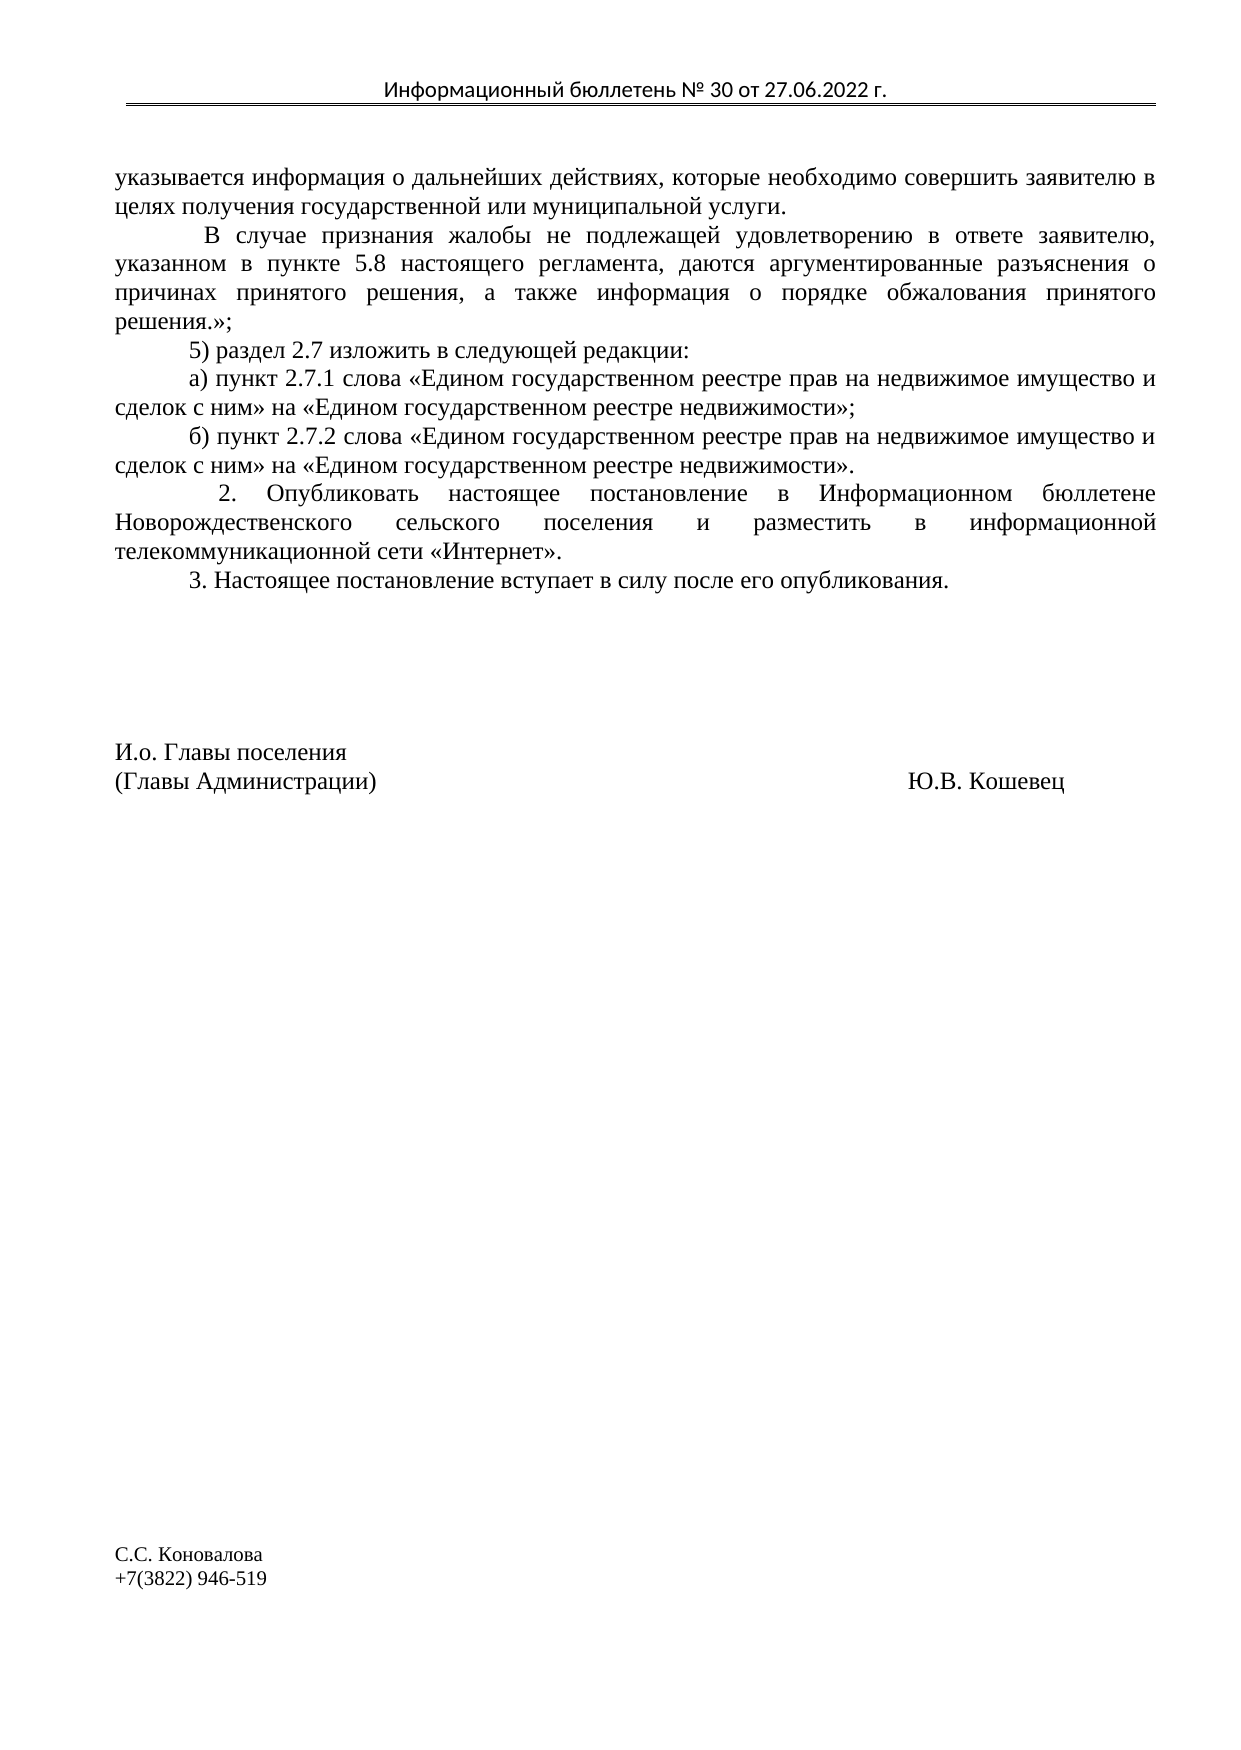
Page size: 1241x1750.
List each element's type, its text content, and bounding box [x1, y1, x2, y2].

text (Главы Администрации) Ю.В. Кошевец [114, 766, 1157, 795]
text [114, 162, 1157, 220]
text б) пункт 2.7.2 слова «Едином государственном реестре прав на недвижимое имущество и сделок с ним» на «Едином государственном реестре недвижимости». [114, 421, 1157, 478]
text 3. Настоящее постановление вступает в силу после его опубликования. [114, 565, 1157, 593]
text 2. Опубликовать настоящее постановление в Информационном бюллетене Новорождественского сельского поселения и разместить в информационной телекоммуникационной сети «Интернет». [114, 478, 1157, 565]
text а) пункт 2.7.1 слова «Едином государственном реестре прав на недвижимое имущество и сделок с ним» на «Едином государственном реестре недвижимости»; [114, 363, 1157, 421]
text С.С. Коновалова +7(3822) 946-519 [114, 1542, 1157, 1590]
text И.о. Главы поселения [114, 737, 1157, 766]
text В случае признания жалобы не подлежащей удовлетворению в ответе заявителю, указанном в пункте 5.8 настоящего регламента, даются аргументированные разъяснения о причинах принятого решения, а также информация о порядке обжалования принятого решения.»; [114, 220, 1157, 335]
text 5) раздел 2.7 изложить в следующей редакции: [114, 335, 1157, 363]
